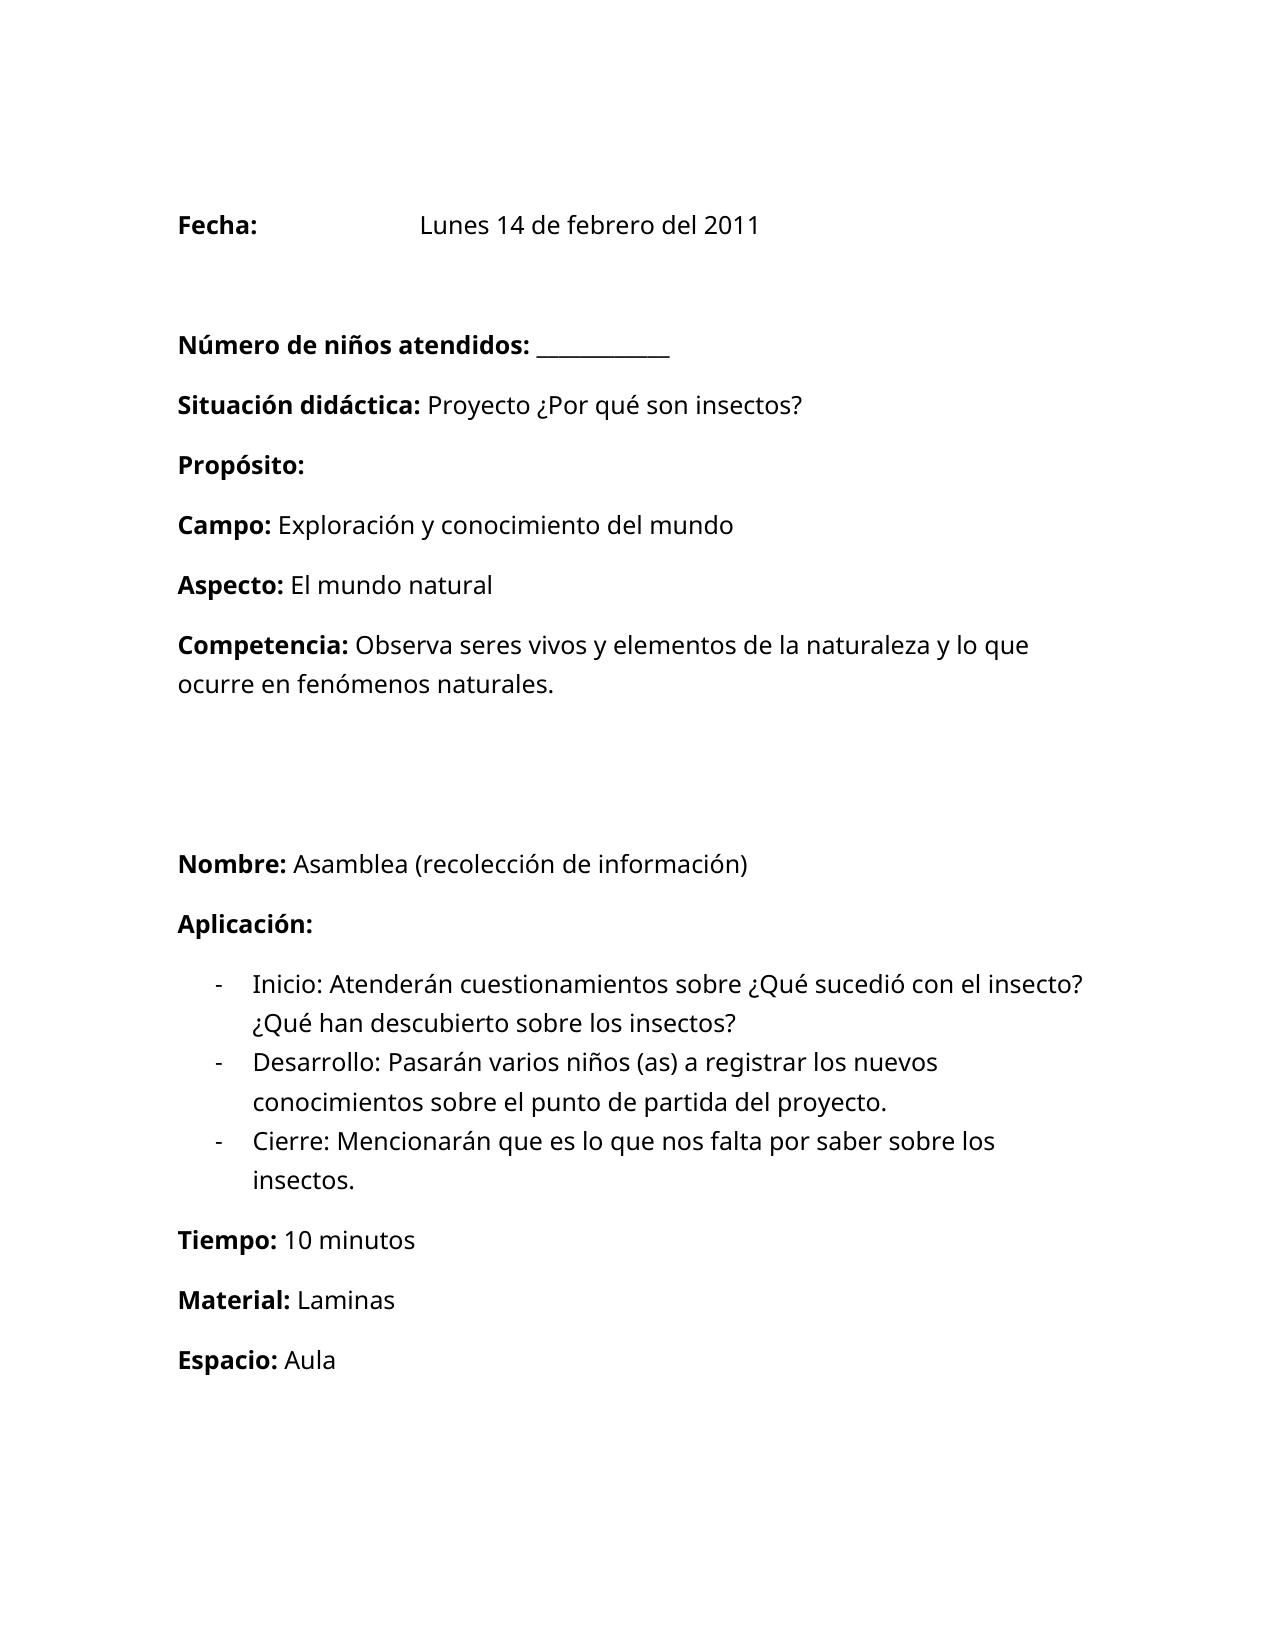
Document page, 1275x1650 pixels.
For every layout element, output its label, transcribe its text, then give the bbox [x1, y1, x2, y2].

text Nombre: Asamblea (recolección de información) [177, 847, 1098, 881]
text Campo: Exploración y conocimiento del mundo [177, 508, 1098, 542]
text Espacio: Aula [177, 1343, 1098, 1377]
text Material: Laminas [177, 1283, 1098, 1317]
text Situación didáctica: Proyecto ¿Por qué son insectos? [177, 388, 1098, 422]
list Inicio: Atenderán cuestionamientos sobre ¿Qué sucedió con el insecto? ¿Qué han descubierto sobre los insectos? [215, 967, 1098, 1040]
text Aspecto: El mundo natural [177, 568, 1098, 602]
text Competencia: Observa seres vivos y elementos de la naturaleza y lo que ocurre en fenómenos naturales. [177, 628, 1098, 701]
text Tiempo: 10 minutos [177, 1223, 1098, 1257]
list Cierre: Mencionarán que es lo que nos falta por saber sobre los insectos. [215, 1123, 1098, 1197]
text Número de niños atendidos: ____________ [177, 328, 1098, 362]
text Fecha: Lunes 14 de febrero del 2011 [177, 208, 1098, 242]
text Aplicación: [177, 907, 1098, 941]
list Desarrollo: Pasarán varios niños (as) a registrar los nuevos conocimientos sobre el punto de partida del proyecto. [215, 1045, 1098, 1118]
text Propósito: [177, 448, 1098, 482]
